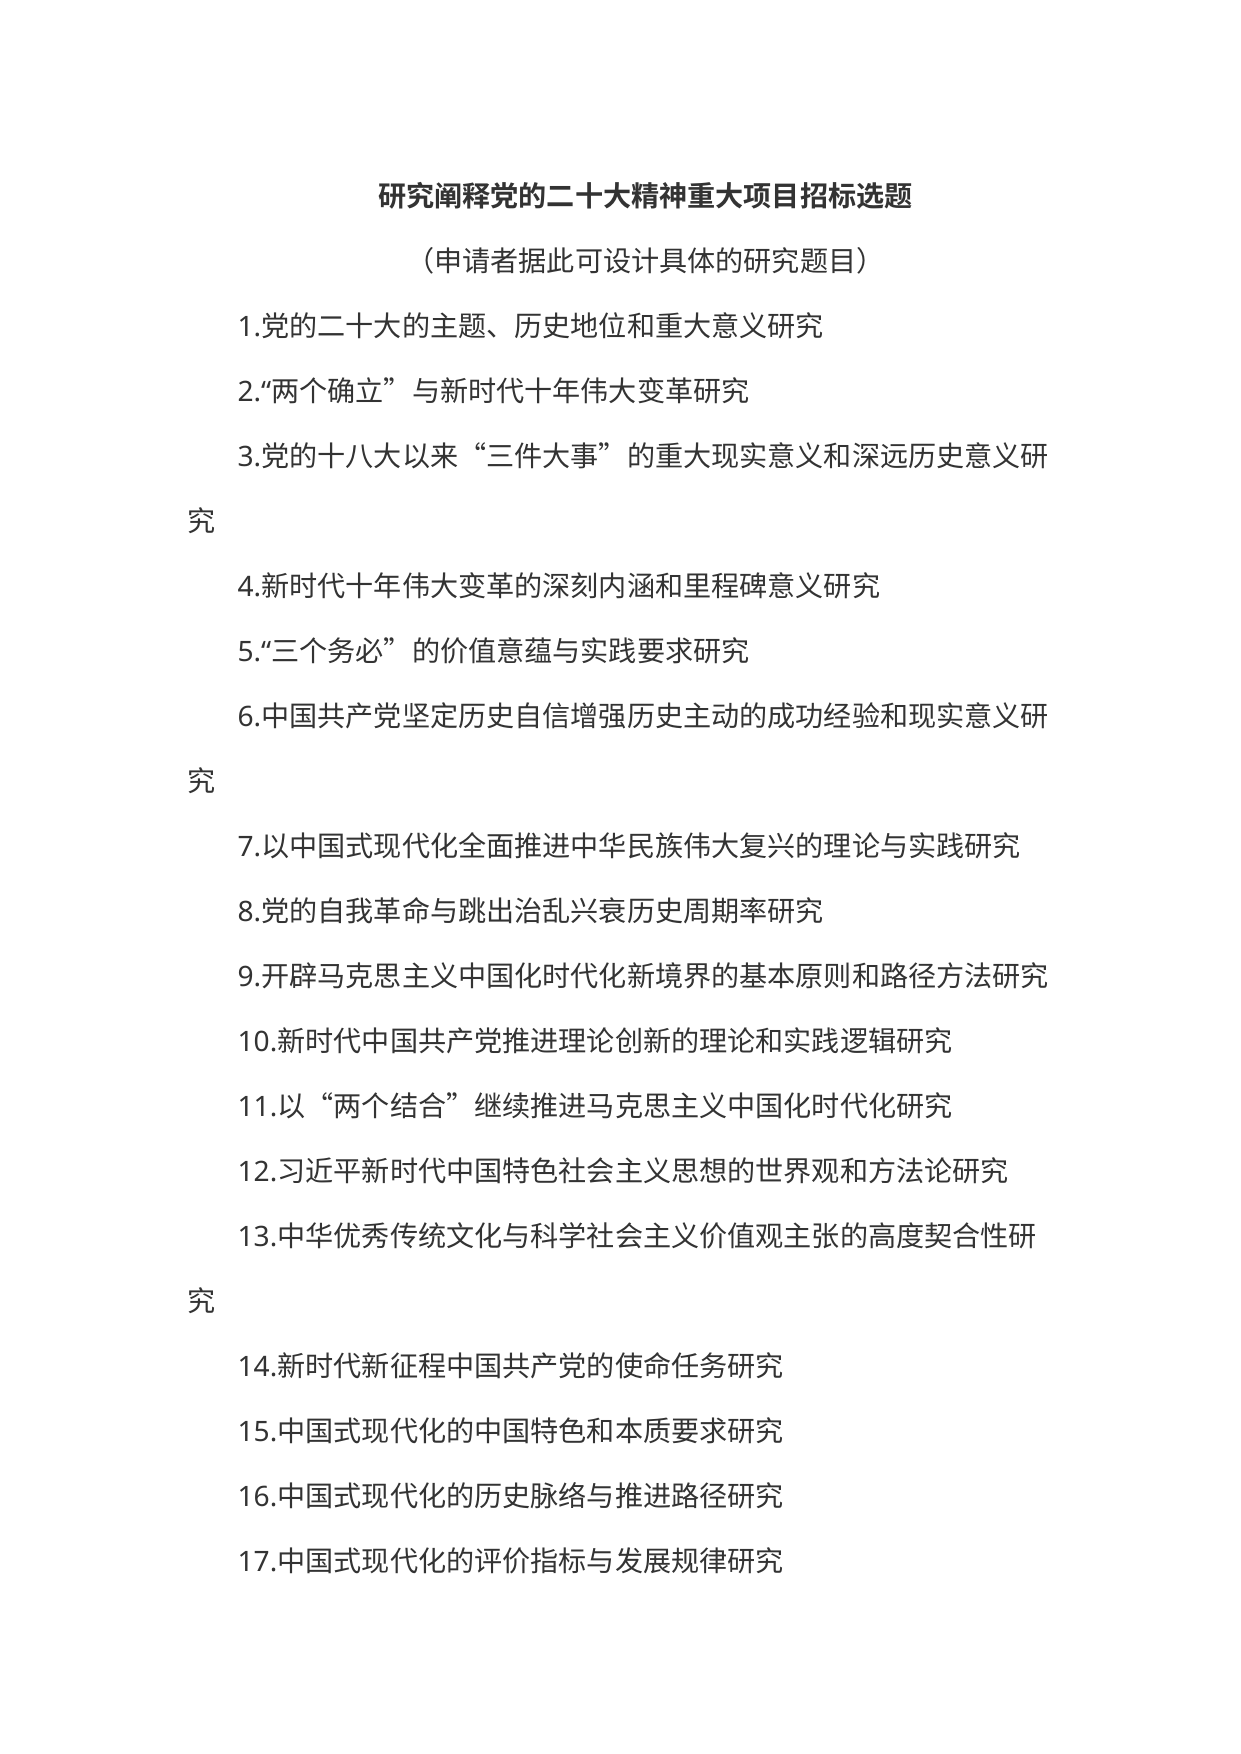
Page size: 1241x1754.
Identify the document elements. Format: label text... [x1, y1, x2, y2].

text 6.中国共产党坚定历史自信增强历史主动的成功经验和现实意义研究 [187, 682, 1053, 812]
text 16.中国式现代化的历史脉络与推进路径研究 [187, 1462, 1053, 1527]
text 1.党的二十大的主题、历史地位和重大意义研究 [187, 292, 1053, 357]
text 2.“两个确立”与新时代十年伟大变革研究 [187, 357, 1053, 422]
text 研究阐释党的二十大精神重大项目招标选题 [187, 162, 1053, 227]
text 11.以“两个结合”继续推进马克思主义中国化时代化研究 [187, 1072, 1053, 1137]
text 7.以中国式现代化全面推进中华民族伟大复兴的理论与实践研究 [187, 812, 1053, 877]
text 14.新时代新征程中国共产党的使命任务研究 [187, 1332, 1053, 1397]
text 5.“三个务必”的价值意蕴与实践要求研究 [187, 617, 1053, 682]
text 15.中国式现代化的中国特色和本质要求研究 [187, 1397, 1053, 1462]
text 4.新时代十年伟大变革的深刻内涵和里程碑意义研究 [187, 552, 1053, 617]
text 12.习近平新时代中国特色社会主义思想的世界观和方法论研究 [187, 1137, 1053, 1202]
text 3.党的十八大以来“三件大事”的重大现实意义和深远历史意义研究 [187, 422, 1053, 552]
text 10.新时代中国共产党推进理论创新的理论和实践逻辑研究 [187, 1007, 1053, 1072]
text 8.党的自我革命与跳出治乱兴衰历史周期率研究 [187, 877, 1053, 942]
text 13.中华优秀传统文化与科学社会主义价值观主张的高度契合性研究 [187, 1202, 1053, 1332]
text （申请者据此可设计具体的研究题目） [187, 227, 1053, 292]
text 9.开辟马克思主义中国化时代化新境界的基本原则和路径方法研究 [187, 942, 1053, 1007]
text 17.中国式现代化的评价指标与发展规律研究 [187, 1527, 1053, 1592]
